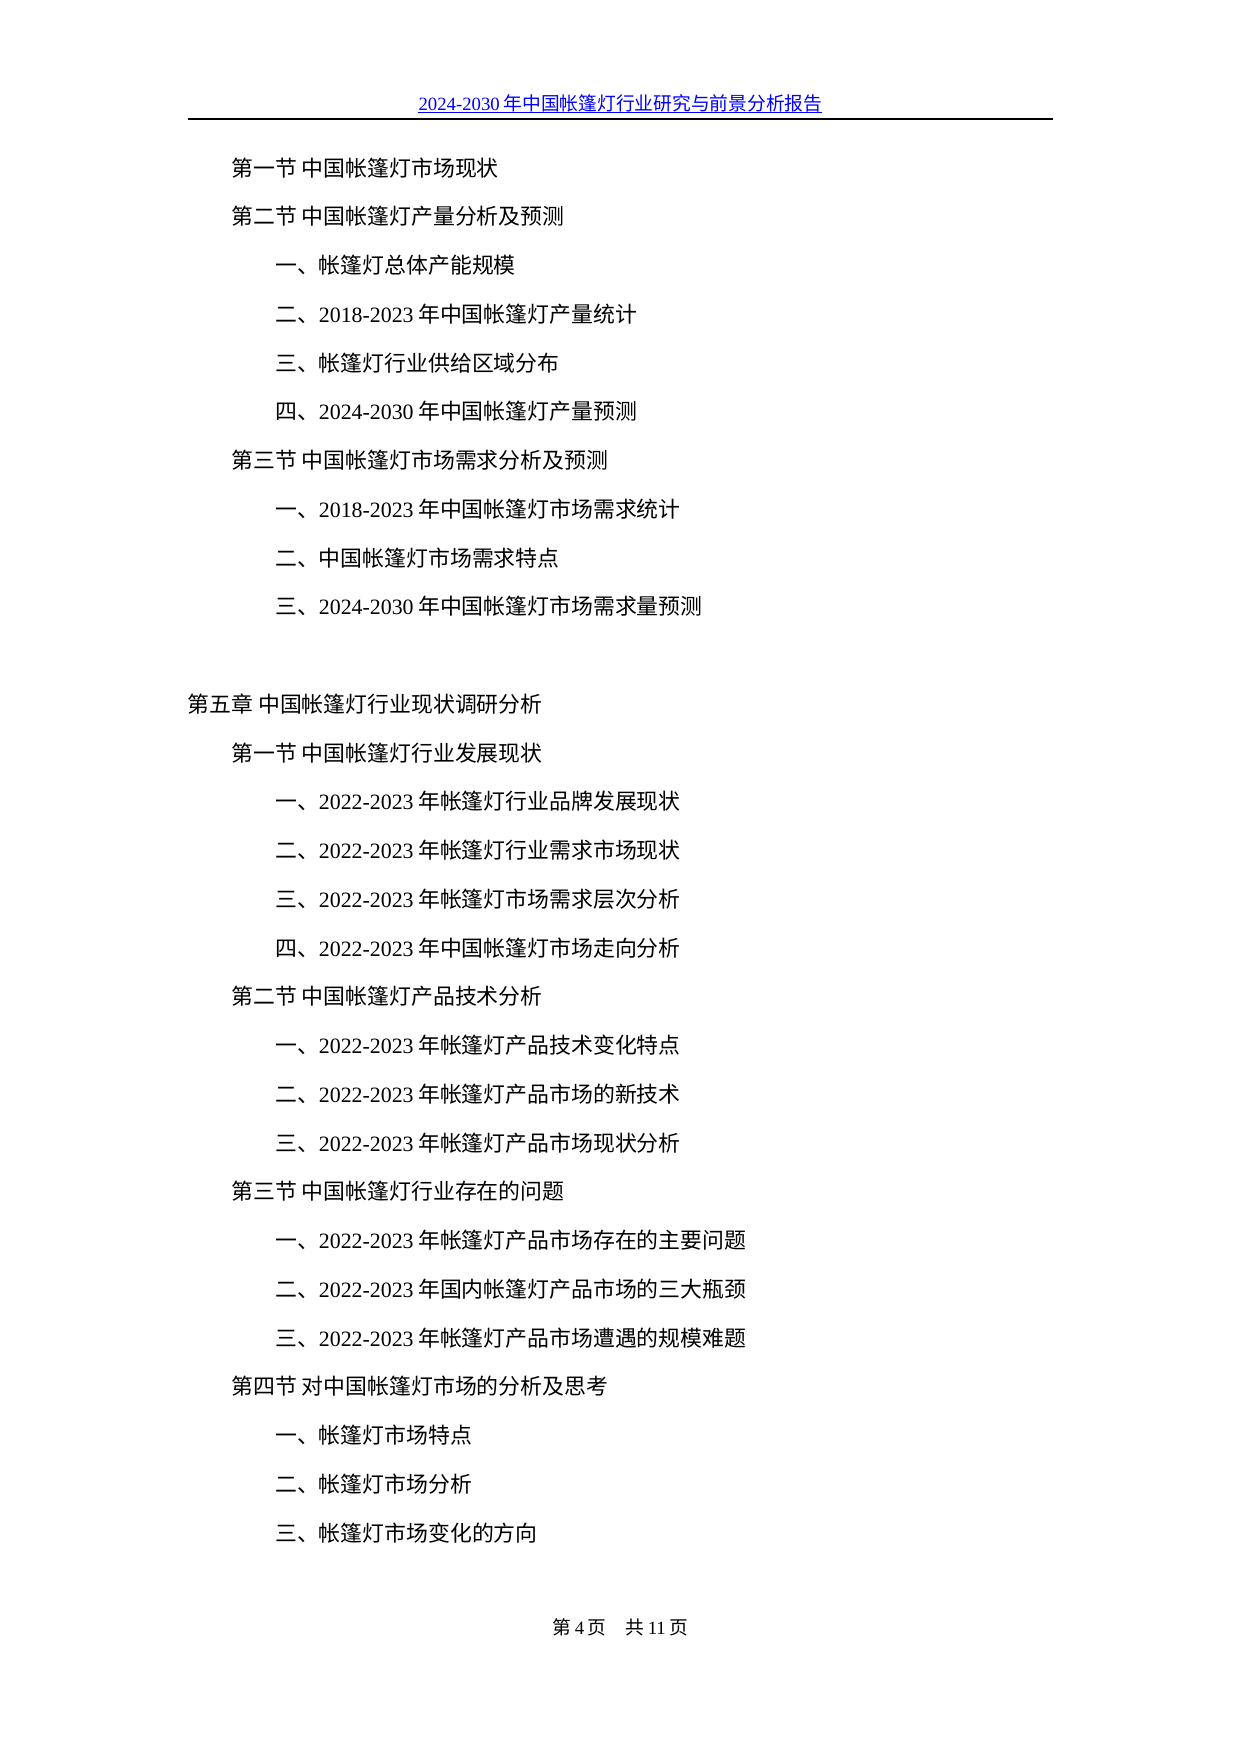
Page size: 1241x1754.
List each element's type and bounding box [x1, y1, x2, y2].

text [187, 150, 1053, 1548]
